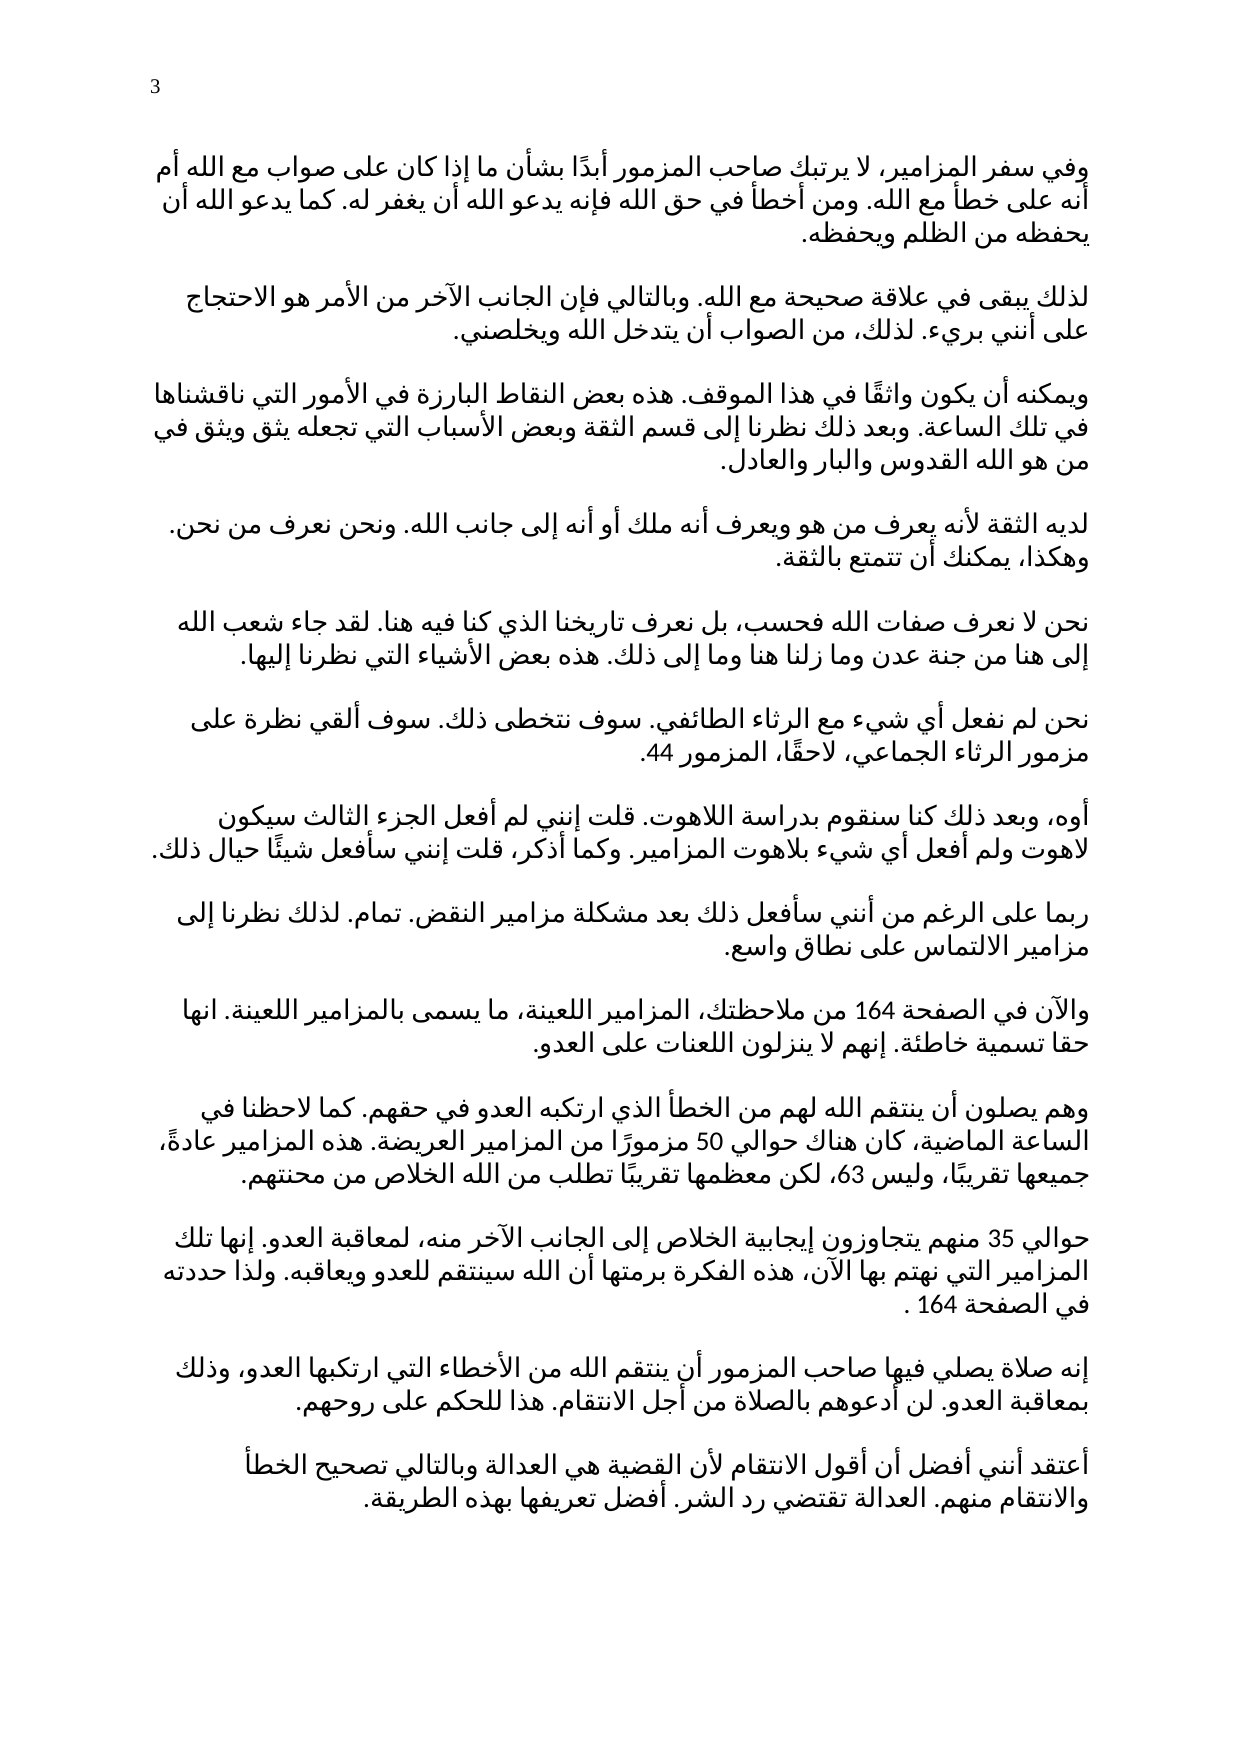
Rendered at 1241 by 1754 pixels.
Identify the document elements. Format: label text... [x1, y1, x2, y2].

text أوه، وبعد ذلك كنا سنقوم بدراسة اللاهوت. قلت إنني لم أفعل الجزء الثالث سيكون لاهوت ولم أفعل أي شيء بلاهوت المزامير. وكما أذكر، قلت إنني سأفعل شيئًا حيال ذلك. [150, 799, 1090, 865]
text والآن في الصفحة 164 من ملاحظتك، المزامير اللعينة، ما يسمى بالمزامير اللعينة. انها حقا تسمية خاطئة. إنهم لا ينزلون اللعنات على العدو. [150, 993, 1090, 1059]
text حوالي 35 منهم يتجاوزون إيجابية الخلاص إلى الجانب الآخر منه، لمعاقبة العدو. إنها تلك المزامير التي نهتم بها الآن، هذه الفكرة برمتها أن الله سينتقم للعدو ويعاقبه. ولذا حددته في الصفحة 164 . [150, 1221, 1090, 1320]
text نحن لا نعرف صفات الله فحسب، بل نعرف تاريخنا الذي كنا فيه هنا. لقد جاء شعب الله إلى هنا من جنة عدن وما زلنا هنا وما إلى ذلك. هذه بعض الأشياء التي نظرنا إليها. [150, 605, 1090, 671]
text ويمكنه أن يكون واثقًا في هذا الموقف. هذه بعض النقاط البارزة في الأمور التي ناقشناها في تلك الساعة. وبعد ذلك نظرنا إلى قسم الثقة وبعض الأسباب التي تجعله يثق ويثق في من هو الله القدوس والبار والعادل. [150, 377, 1090, 476]
text إنه صلاة يصلي فيها صاحب المزمور أن ينتقم الله من الأخطاء التي ارتكبها العدو، وذلك بمعاقبة العدو. لن أدعوهم بالصلاة من أجل الانتقام. هذا للحكم على روحهم. [150, 1351, 1090, 1417]
text وفي سفر المزامير، لا يرتبك صاحب المزمور أبدًا بشأن ما إذا كان على صواب مع الله أم أنه على خطأ مع الله. ومن أخطأ في حق الله فإنه يدعو الله أن يغفر له. كما يدعو الله أن يحفظه من الظلم ويحفظه. [150, 150, 1090, 249]
text ربما على الرغم من أنني سأفعل ذلك بعد مشكلة مزامير النقض. تمام. لذلك نظرنا إلى مزامير الالتماس على نطاق واسع. [150, 896, 1090, 962]
text لديه الثقة لأنه يعرف من هو ويعرف أنه ملك أو أنه إلى جانب الله. ونحن نعرف من نحن. وهكذا، يمكنك أن تتمتع بالثقة. [150, 508, 1090, 574]
text وهم يصلون أن ينتقم الله لهم من الخطأ الذي ارتكبه العدو في حقهم. كما لاحظنا في الساعة الماضية، كان هناك حوالي 50 مزمورًا من المزامير العريضة. هذه المزامير عادةً، جميعها تقريبًا، وليس 63، لكن معظمها تقريبًا تطلب من الله الخلاص من محنتهم. [150, 1091, 1090, 1190]
text لذلك يبقى في علاقة صحيحة مع الله. وبالتالي فإن الجانب الآخر من الأمر هو الاحتجاج على أنني بريء. لذلك، من الصواب أن يتدخل الله ويخلصني. [150, 280, 1090, 346]
text أعتقد أنني أفضل أن أقول الانتقام لأن القضية هي العدالة وبالتالي تصحيح الخطأ والانتقام منهم. العدالة تقتضي رد الشر. أفضل تعريفها بهذه الطريقة. [150, 1448, 1090, 1514]
text نحن لم نفعل أي شيء مع الرثاء الطائفي. سوف نتخطى ذلك. سوف ألقي نظرة على مزمور الرثاء الجماعي، لاحقًا، المزمور 44. [150, 702, 1090, 768]
